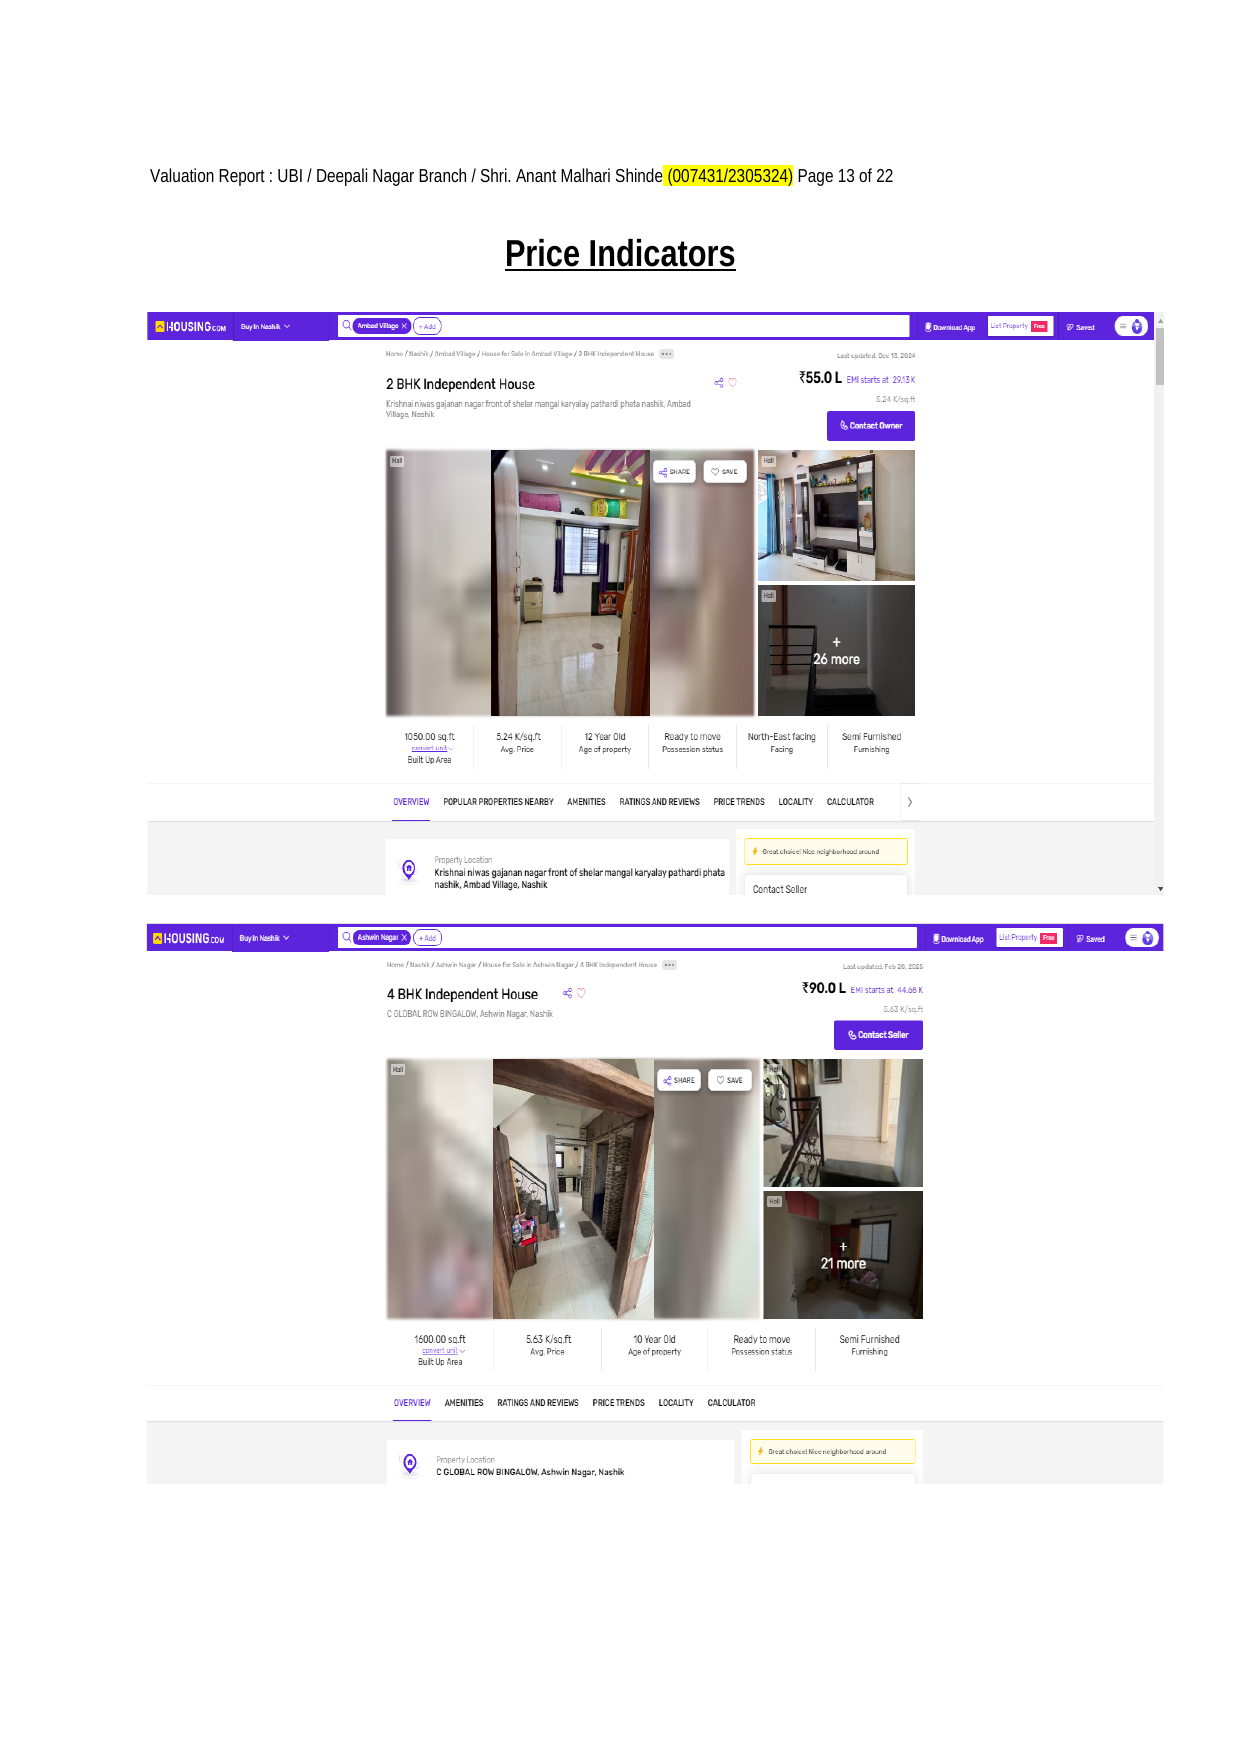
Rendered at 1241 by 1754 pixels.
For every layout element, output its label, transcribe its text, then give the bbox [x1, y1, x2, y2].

text Price Indicators [150, 232, 1090, 275]
picture [146, 923, 1164, 1484]
picture [147, 312, 1164, 895]
